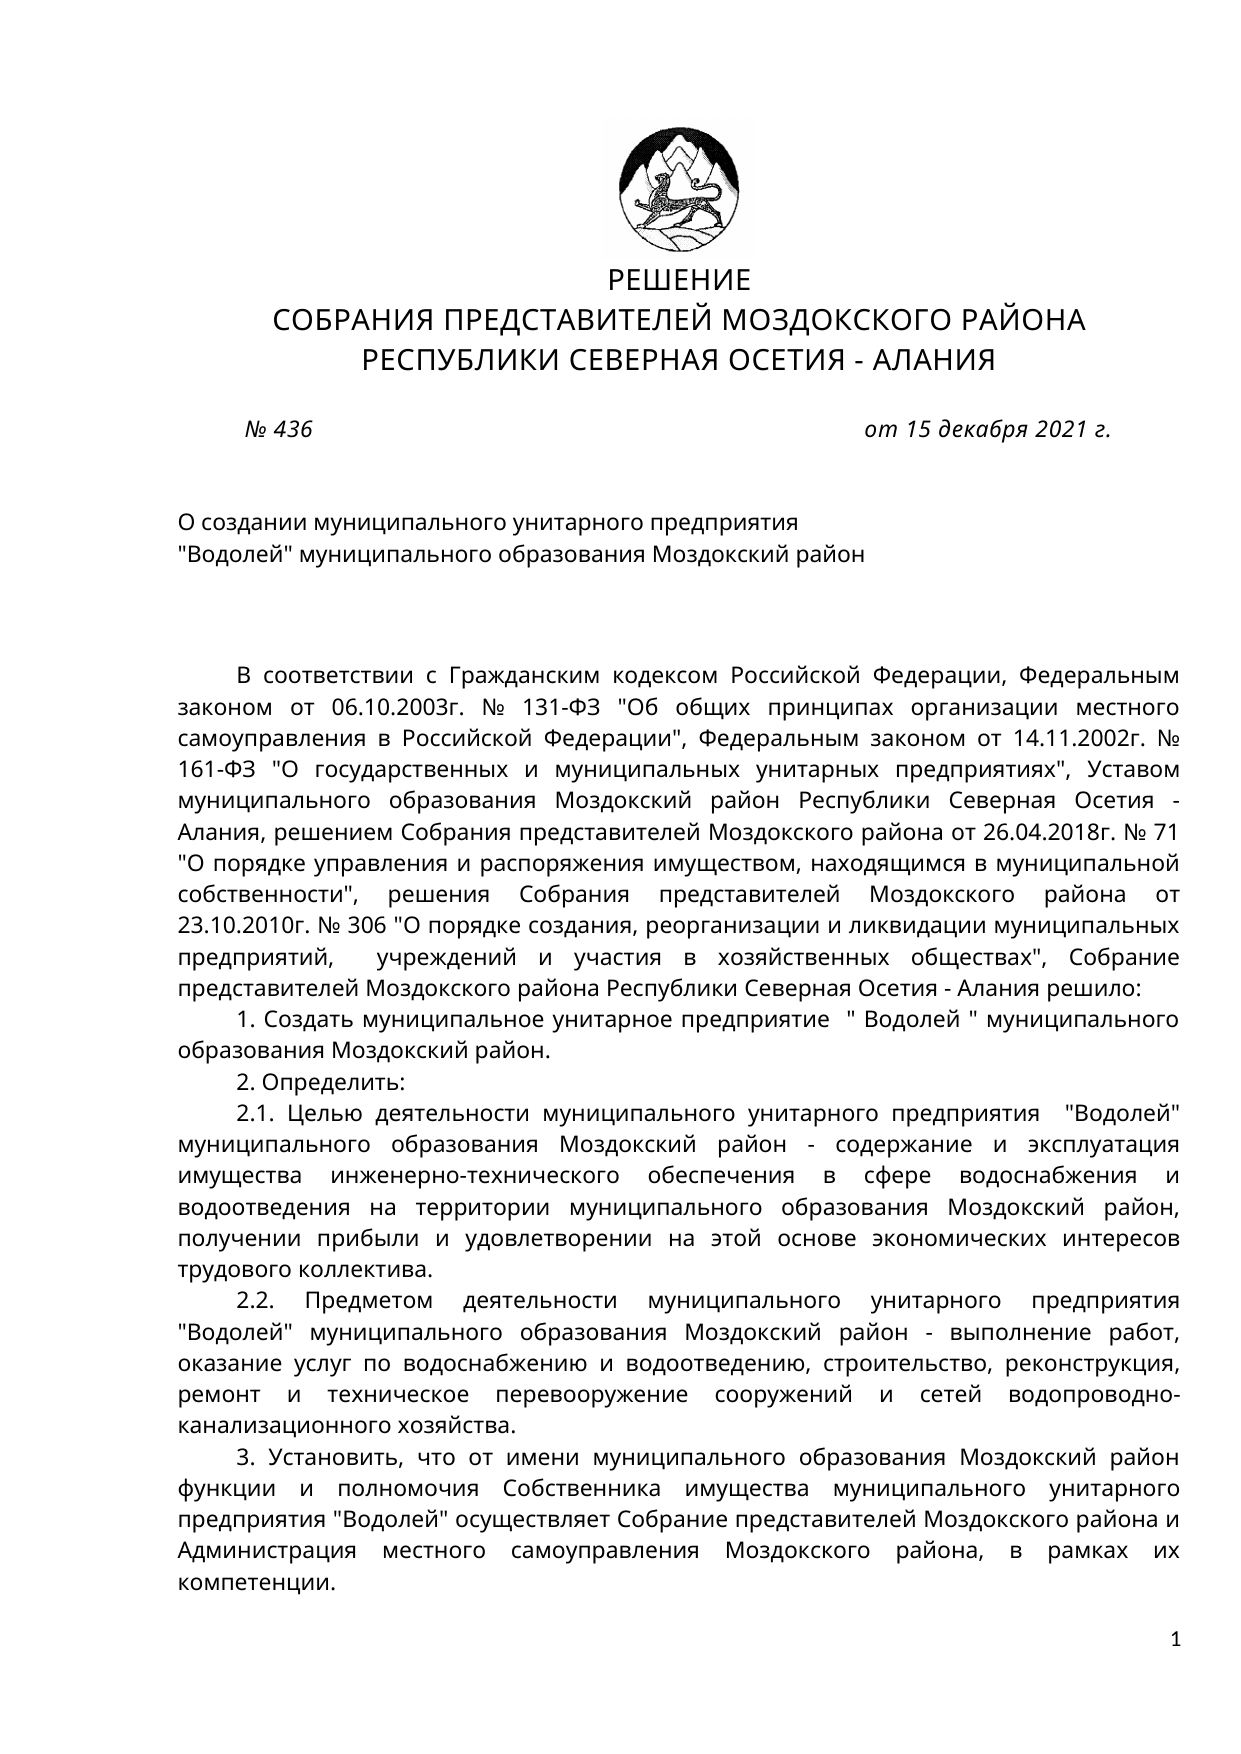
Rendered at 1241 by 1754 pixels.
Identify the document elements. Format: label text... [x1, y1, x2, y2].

text 3. Установить, что от имени муниципального образования Моздокский район функции и полномочия Собственника имущества муниципального унитарного предприятия "Водолей" осуществляет Собрание представителей Моздокского района и Администрация местного самоуправления Моздокского района, в рамках их компетенции. [177, 1441, 1181, 1597]
text 2.1. Целью деятельности муниципального унитарного предприятия "Водолей" муниципального образования Моздокский район - содержание и эксплуатация имущества инженерно-технического обеспечения в сфере водоснабжения и водоотведения на территории муниципального образования Моздокский район, получении прибыли и удовлетворении на этой основе экономических интересов трудового коллектива. [177, 1097, 1181, 1284]
text № 436 от 15 декабря 2021 г. [177, 412, 1181, 444]
text РЕСПУБЛИКИ СЕВЕРНАЯ ОСЕТИЯ - АЛАНИЯ [177, 339, 1181, 378]
text 1. Создать муниципальное унитарное предприятие " Водолей " муниципального образования Моздокский район. [177, 1003, 1181, 1066]
text РЕШЕНИЕ [177, 259, 1181, 299]
text 2.2. Предметом деятельности муниципального унитарного предприятия "Водолей" муниципального образования Моздокский район - выполнение работ, оказание услуг по водоснабжению и водоотведению, строительство, реконструкция, ремонт и техническое перевооружение сооружений и сетей водопроводно-канализационного хозяйства. [177, 1284, 1181, 1441]
text В соответствии с Гражданским кодексом Российской Федерации, Федеральным законом от 06.10.2003г. № 131-ФЗ "Об общих принципах организации местного самоуправления в Российской Федерации", Федеральным законом от 14.11.2002г. № 161-ФЗ "О государственных и муниципальных унитарных предприятиях", Уставом муниципального образования Моздокский район Республики Северная Осетия - Алания, решением Собрания представителей Моздокского района от 26.04.2018г. № 71 "О порядке управления и распоряжения имуществом, находящимся в муниципальной собственности", решения Собрания представителей Моздокского района от 23.10.2010г. № 306 "О порядке создания, реорганизации и ликвидации муниципальных предприятий, учреждений и участия в хозяйственных обществах", Собрание представителей Моздокского района Республики Северная Осетия - Алания решило: [177, 659, 1181, 1003]
text 2. Определить: [177, 1066, 1181, 1097]
text О создании муниципального унитарного предприятия "Водолей" муниципального образования Моздокский район [177, 506, 1181, 569]
text СОБРАНИЯ ПРЕДСТАВИТЕЛЕЙ МОЗДОКСКОГО РАЙОНА [177, 299, 1181, 339]
